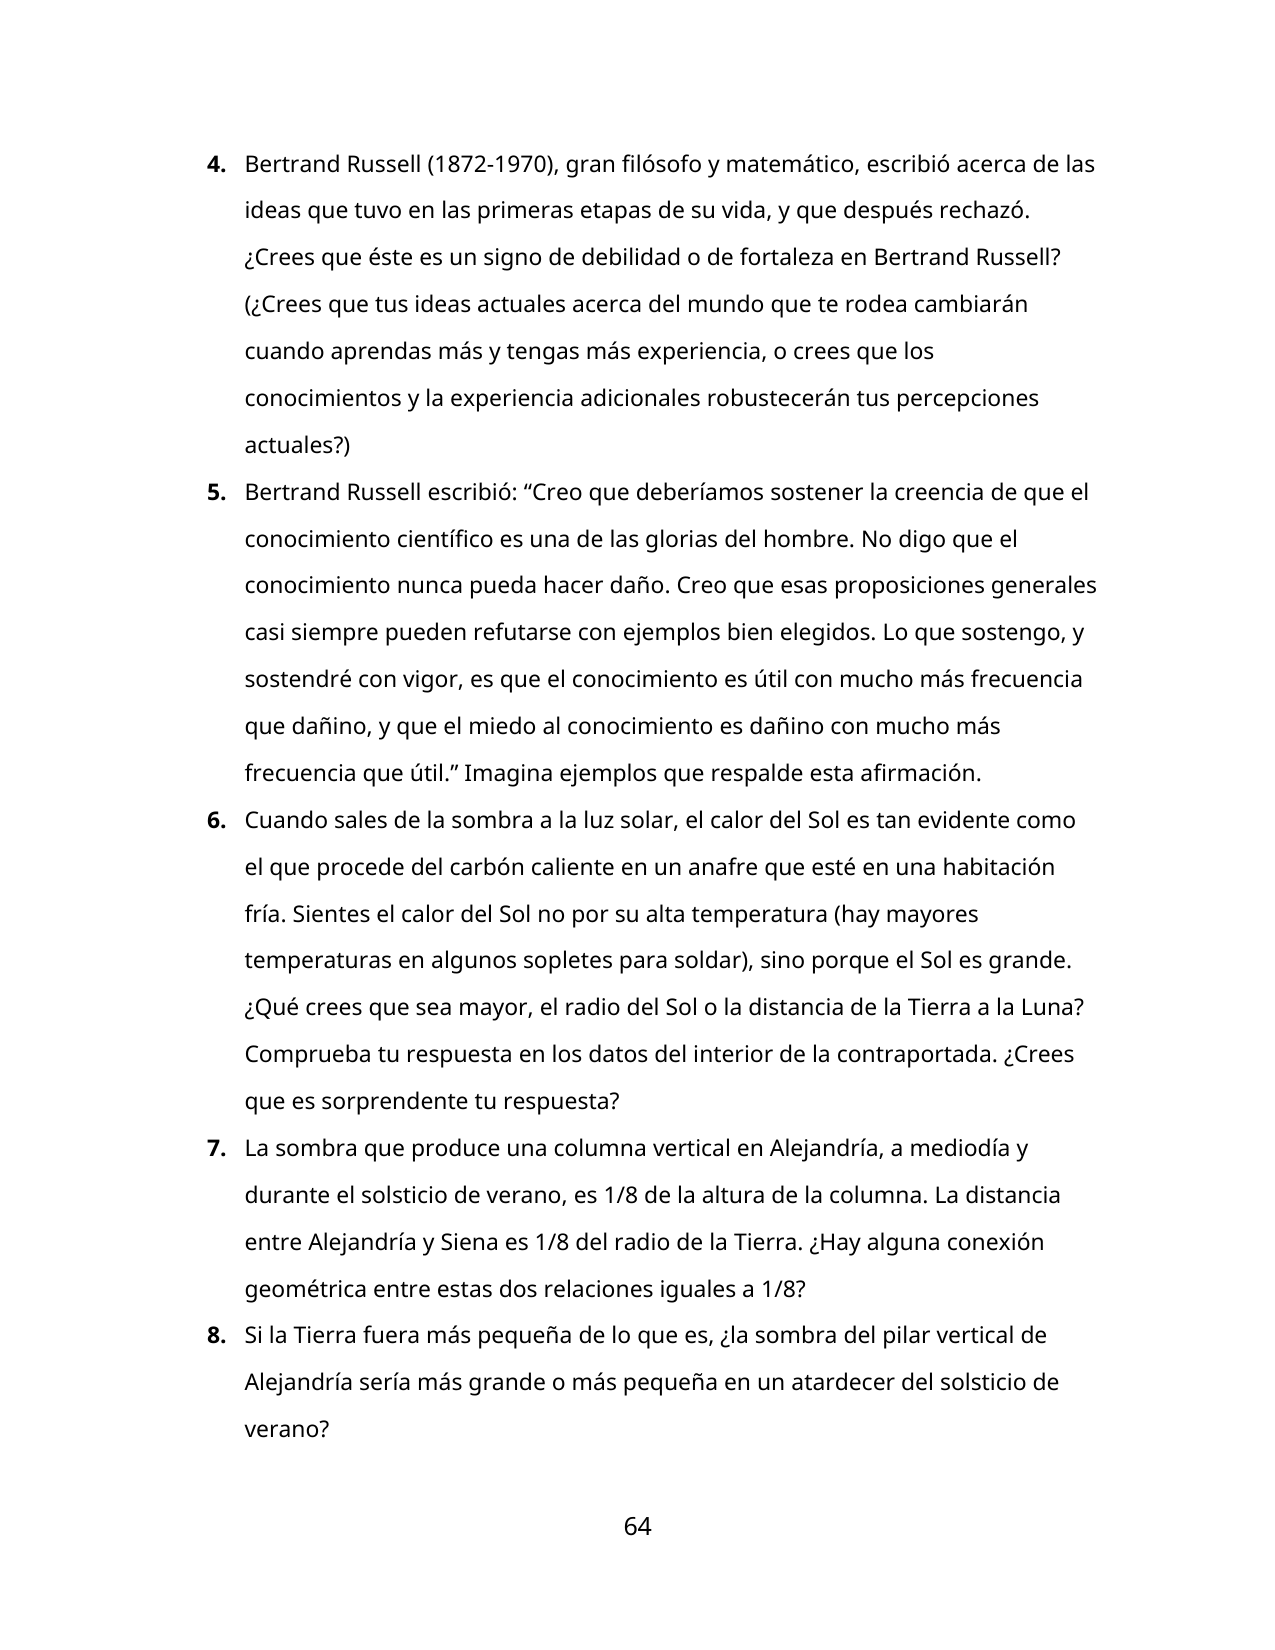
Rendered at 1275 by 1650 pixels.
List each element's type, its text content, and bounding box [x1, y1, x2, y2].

list La sombra que produce una columna vertical en Alejandría, a mediodía y durante el solsticio de verano, es 1/8 de la altura de la columna. La distancia entre Alejandría y Siena es 1/8 del radio de la Tierra. ¿Hay alguna conexión geométrica entre estas dos relaciones iguales a 1/8? [207, 1132, 1098, 1304]
list Si la Tierra fuera más pequeña de lo que es, ¿la sombra del pilar vertical de Alejandría sería más grande o más pequeña en un atardecer del solsticio de verano? [207, 1319, 1098, 1444]
list Bertrand Russell escribió: “Creo que deberíamos sostener la creencia de que el conocimiento científico es una de las glorias del hombre. No digo que el conocimiento nunca pueda hacer daño. Creo que esas proposiciones generales casi siempre pueden refutarse con ejemplos bien elegidos. Lo que sostengo, y sostendré con vigor, es que el conocimiento es útil con mucho más frecuencia que dañino, y que el miedo al conocimiento es dañino con mucho más frecuencia que útil.” Imagina ejemplos que respalde esta afirmación. [207, 476, 1098, 788]
list Cuando sales de la sombra a la luz solar, el calor del Sol es tan evidente como el que procede del carbón caliente en un anafre que esté en una habitación fría. Sientes el calor del Sol no por su alta temperatura (hay mayores temperaturas en algunos sopletes para soldar), sino porque el Sol es grande. ¿Qué crees que sea mayor, el radio del Sol o la distancia de la Tierra a la Luna? Comprueba tu respuesta en los datos del interior de la contraportada. ¿Crees que es sorprendente tu respuesta? [207, 804, 1098, 1116]
list Bertrand Russell (1872-1970), gran filósofo y matemático, escribió acerca de las ideas que tuvo en las primeras etapas de su vida, y que después rechazó. ¿Crees que éste es un signo de debilidad o de fortaleza en Bertrand Russell? (¿Crees que tus ideas actuales acerca del mundo que te rodea cambiarán cuando aprendas más y tengas más experiencia, o crees que los conocimientos y la experiencia adicionales robustecerán tus percepciones actuales?) [207, 148, 1098, 460]
